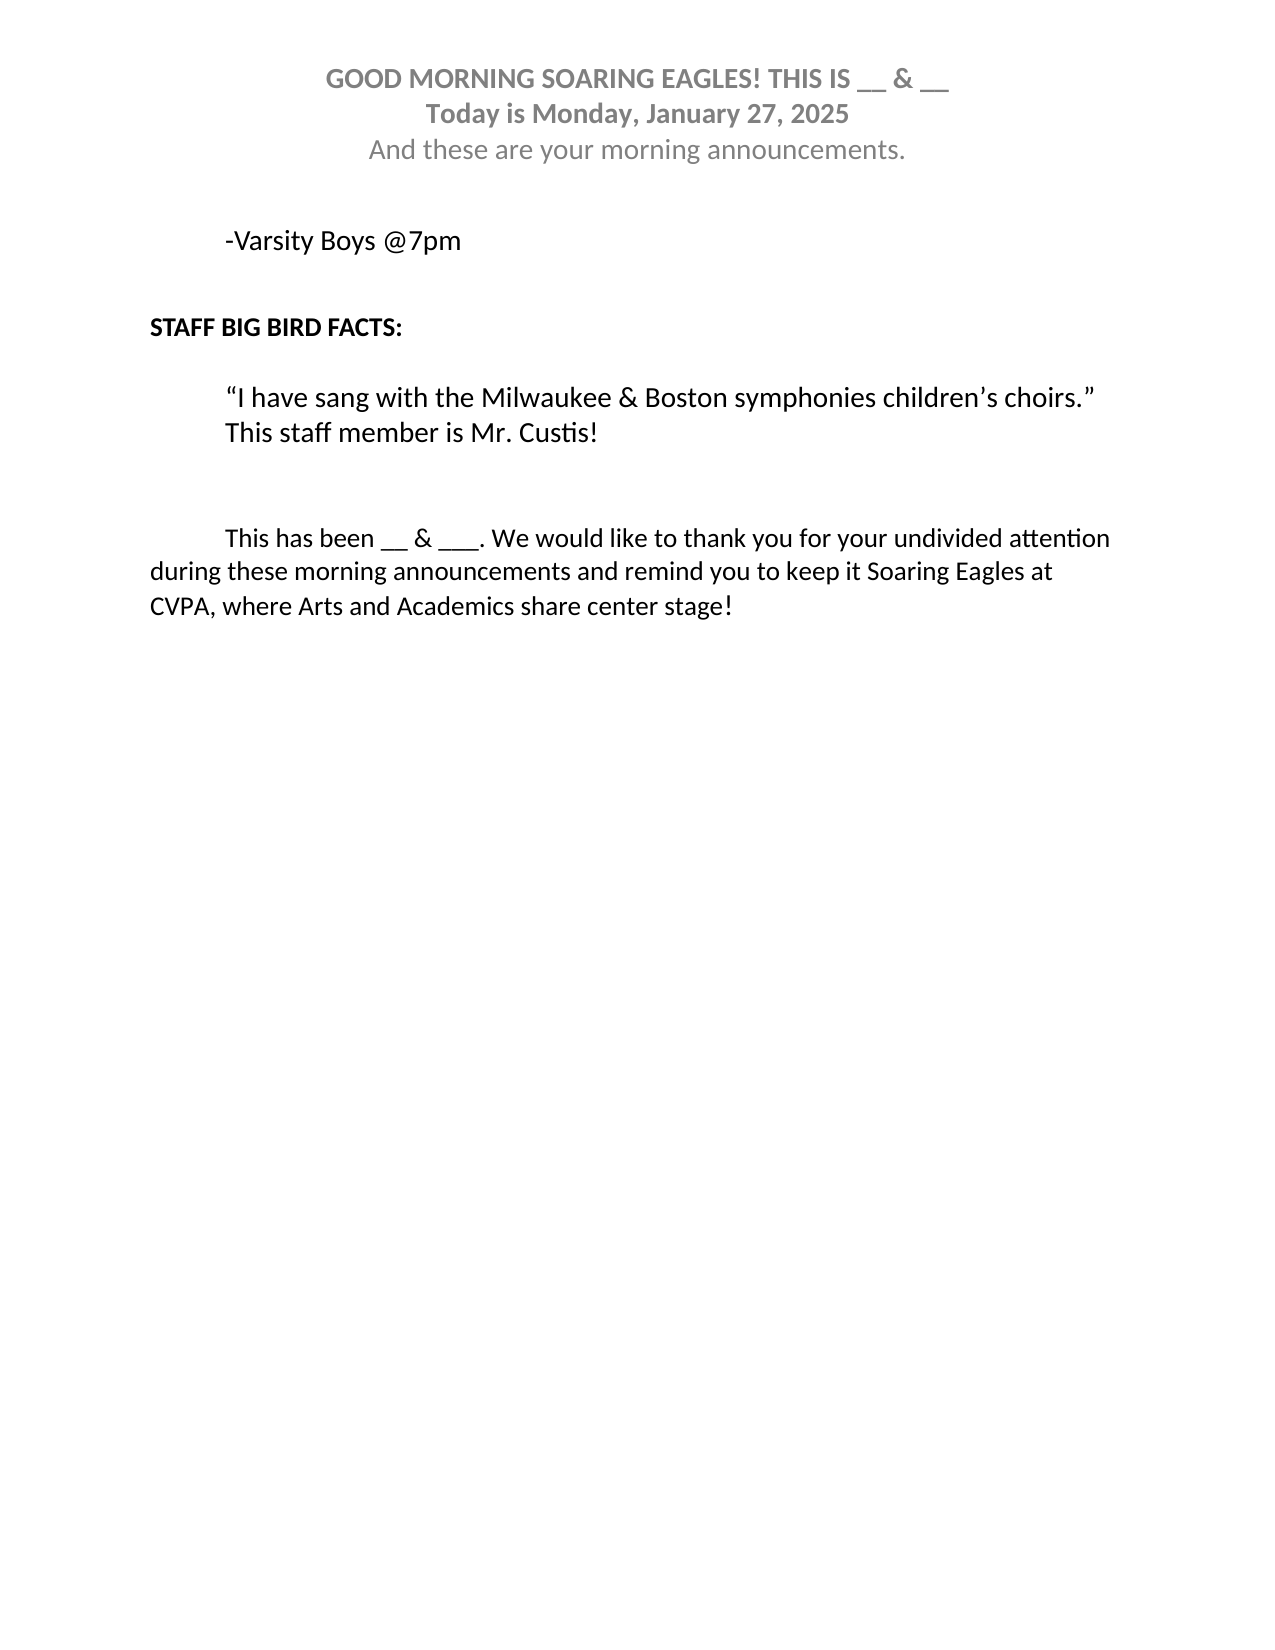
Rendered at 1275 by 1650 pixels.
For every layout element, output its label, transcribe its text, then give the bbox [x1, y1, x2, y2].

text This has been __ & ___. We would like to thank you for your undivided attention during these morning announcements and remind you to keep it Soaring Eagles at CVPA, where Arts and Academics share center stage! [150, 521, 1125, 623]
text “I have sang with the Milwaukee & Boston symphonies children’s choirs.” This staff member is Mr. Custis! [225, 379, 1125, 450]
text STAFF BIG BIRD FACTS: [150, 310, 1125, 343]
text -Varsity Boys @7pm [150, 222, 1125, 258]
